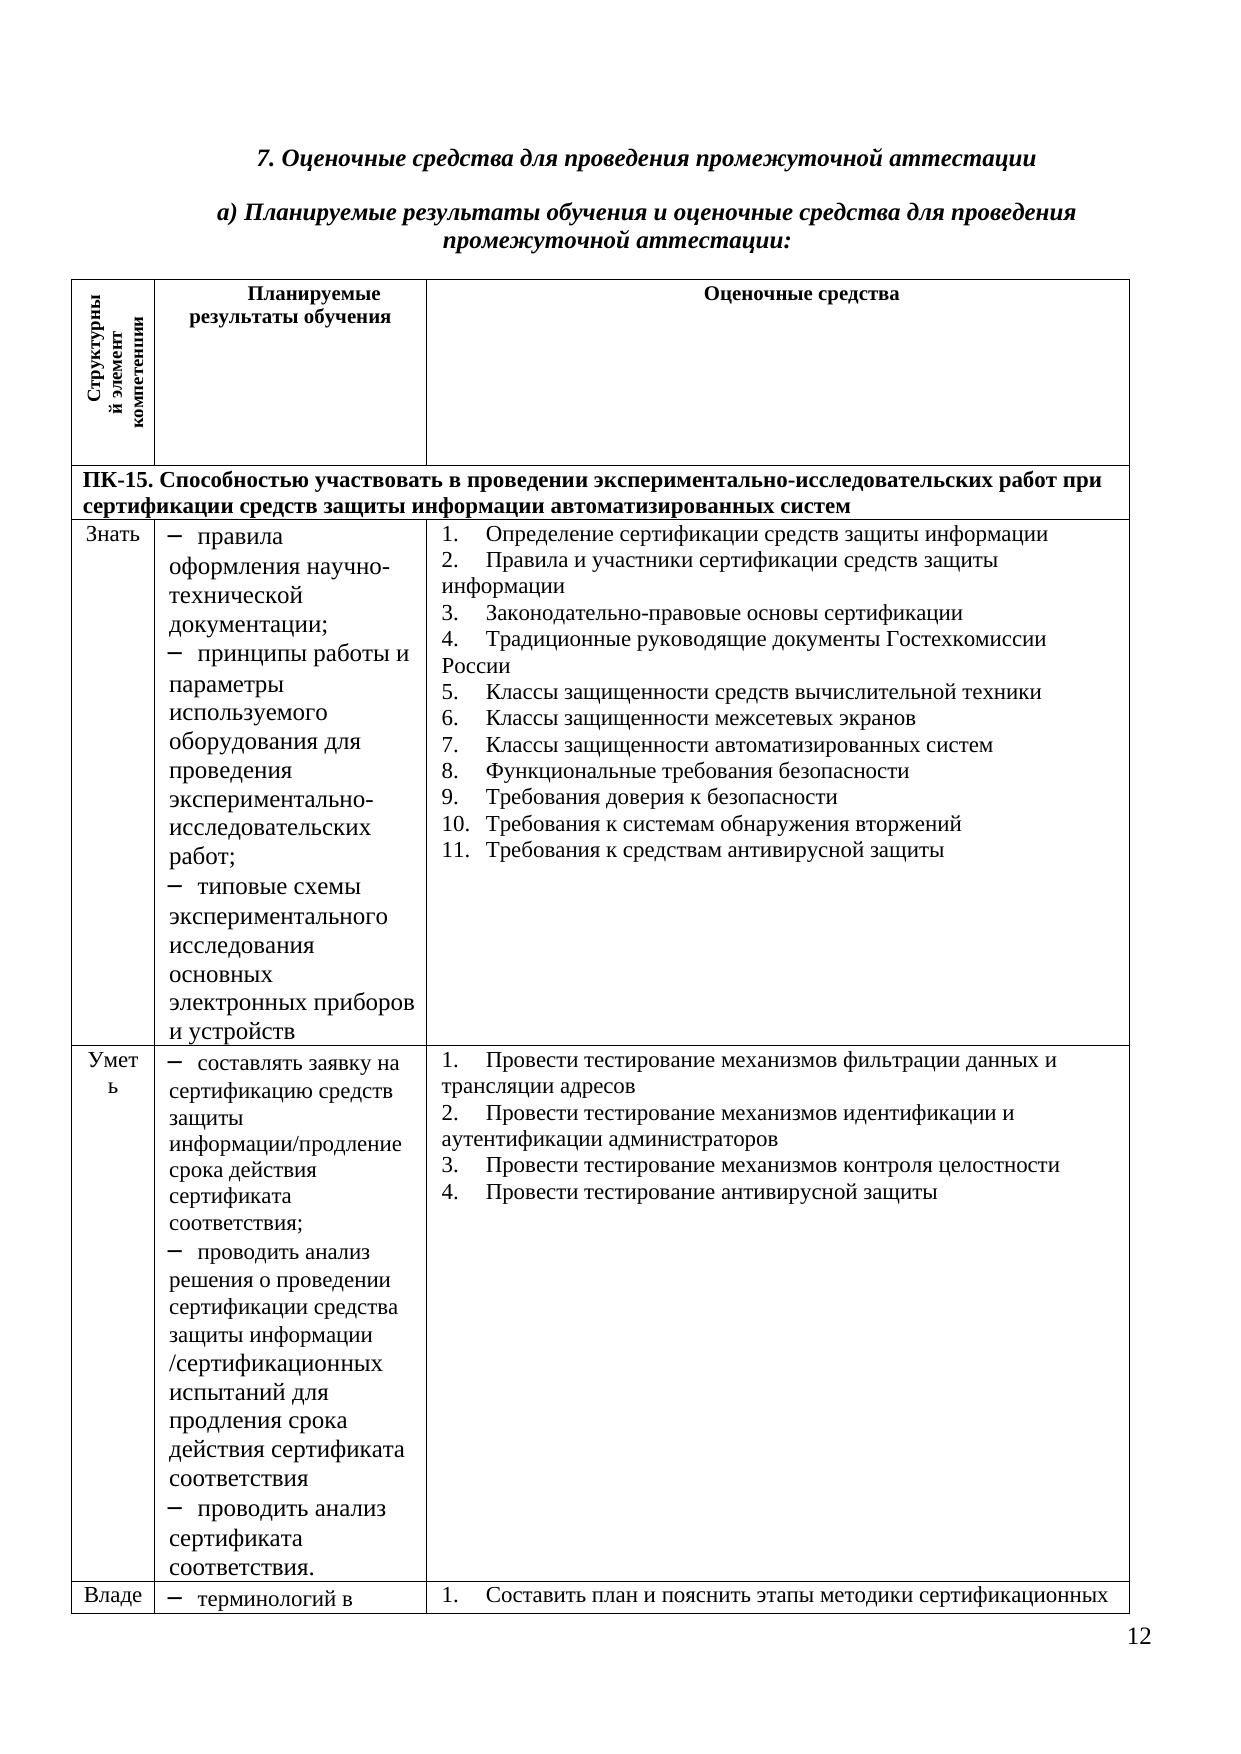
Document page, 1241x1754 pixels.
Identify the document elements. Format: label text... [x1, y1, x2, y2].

table_cell Провести тестирование механизмов фильтрации данных и трансляции адресов Провести тестирование механизмов идентификации и аутентификации администраторов Провести тестирование механизмов контроля целостности Провести тестирование антивирусной защиты [427, 1046, 1129, 1581]
text 7. Оценочные средства для проведения промежуточной аттестации [83, 143, 1152, 172]
table_cell Определение сертификации средств защиты информации Правила и участники сертификации средств защиты информации Законодательно-правовые основы сертификации Традиционные руководящие документы Гостехкомиссии России Классы защищенности средств вычислительной техники Классы защищенности межсетевых экранов Классы защищенности автоматизированных систем Функциональные требования безопасности Требования доверия к безопасности Требования к системам обнаружения вторжений Требования к средствам антивирусной защиты [427, 520, 1129, 1045]
table_header Оценочные средства [427, 280, 1129, 465]
table_cell Владеть [72, 1582, 154, 1613]
table_cell составлять заявку на сертификацию средств защиты информации/продление срока действия сертификата соответствия; проводить анализ решения о проведении сертификации средства защиты информации /сертификационных испытаний для продления срока действия сертификата соответствия проводить анализ сертификата соответствия. [155, 1046, 426, 1581]
table_header Планируемые результаты обучения [155, 280, 426, 465]
table_header Структурный элемент компетенции [72, 280, 154, 465]
table_cell правила оформления научно-технической документации; принципы работы и параметры используемого оборудования для проведения экспериментально-исследовательских работ; типовые схемы экспериментального исследования основных электронных приборов и устройств [155, 520, 426, 1045]
text а) Планируемые результаты обучения и оценочные средства для проведения промежуточной аттестации: [83, 197, 1152, 254]
table_cell ПК-15. Способностью участвовать в проведении экспериментально-исследовательских работ при сертификации средств защиты информации автоматизированных систем [72, 466, 1129, 519]
table_cell Знать [72, 520, 154, 1045]
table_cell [427, 1582, 1129, 1613]
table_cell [155, 1582, 426, 1613]
table_cell Уметь [72, 1046, 154, 1581]
